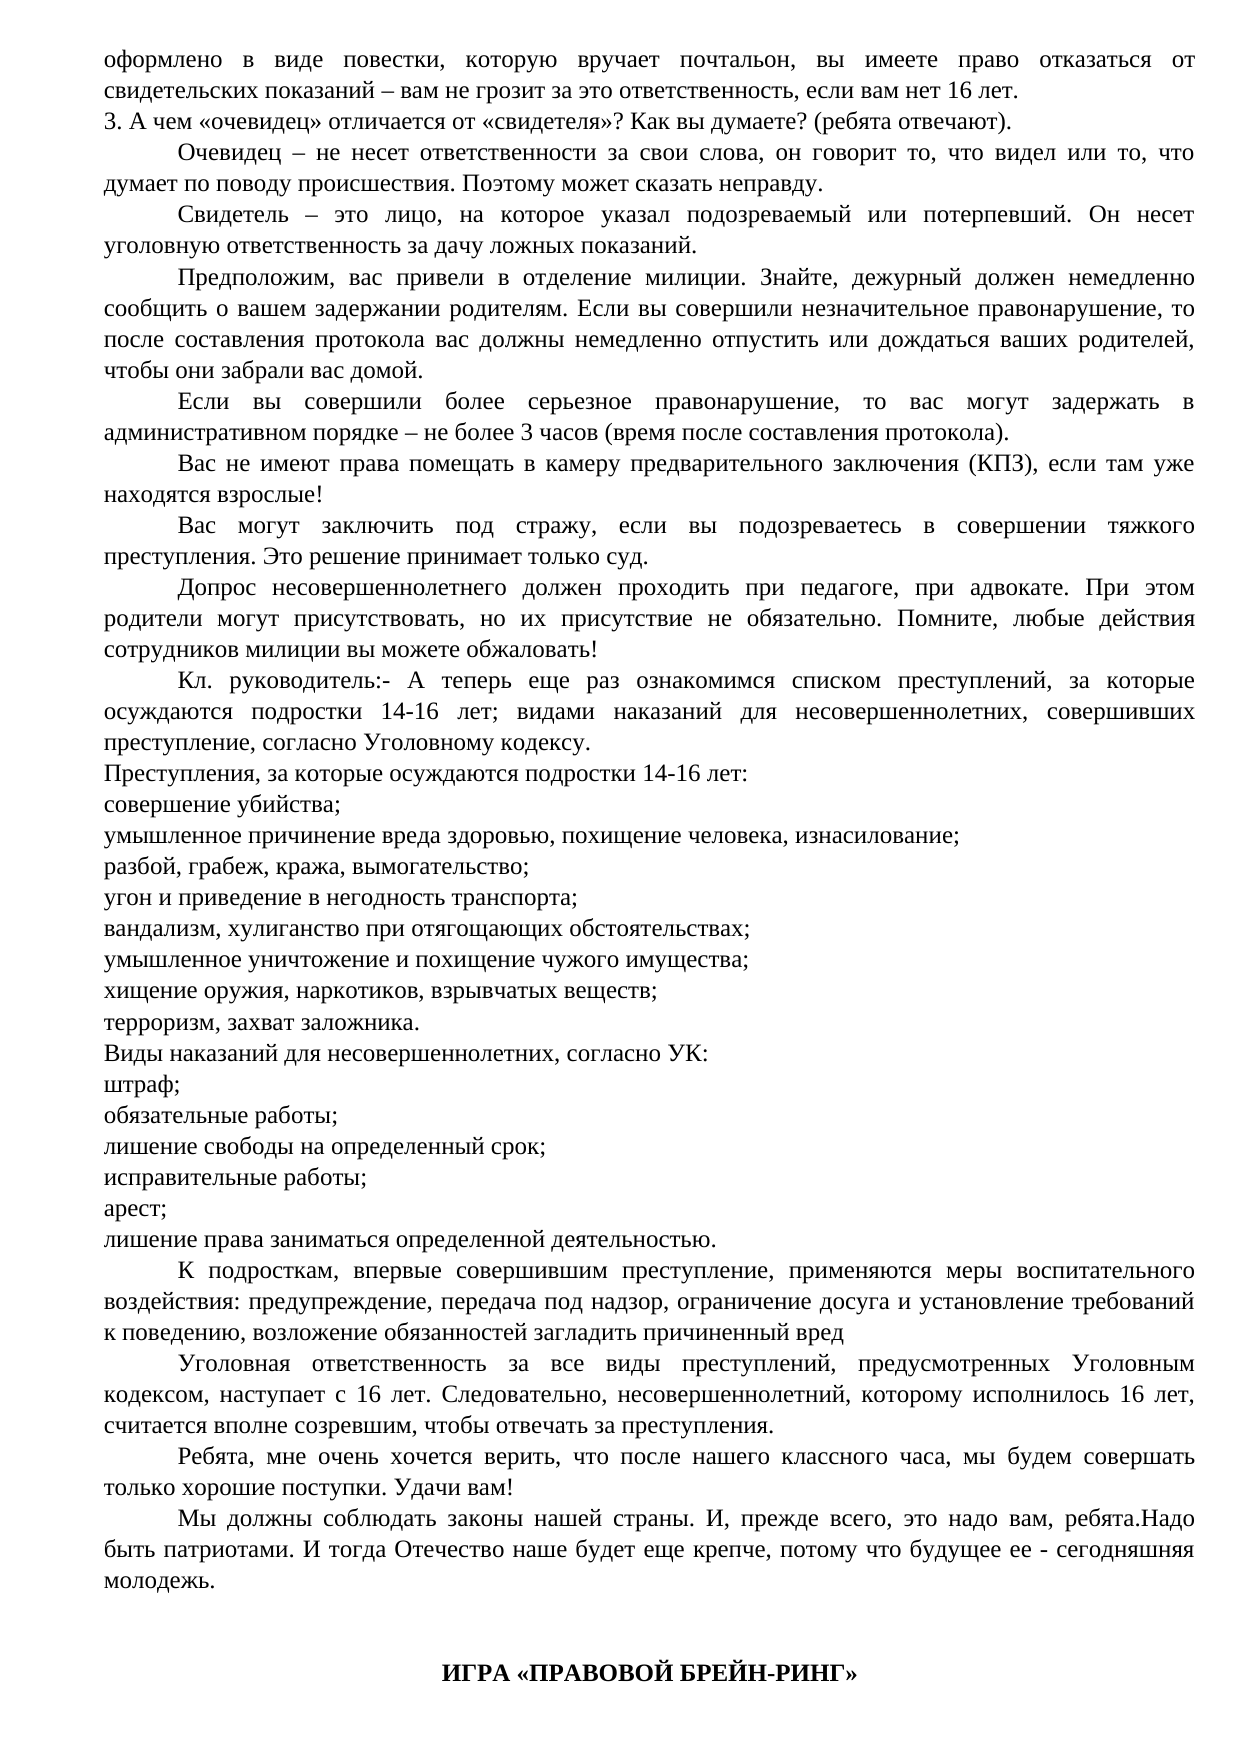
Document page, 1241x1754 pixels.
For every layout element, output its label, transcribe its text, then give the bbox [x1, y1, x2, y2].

text хищение оружия, наркотиков, взрывчатых веществ; [103, 976, 1196, 1004]
text Виды наказаний для несовершеннолетних, согласно УК: [103, 1038, 1196, 1066]
text терроризм, захват заложника. [103, 1007, 1196, 1035]
text ИГРА «ПРАВОВОЙ БРЕЙН-РИНГ» [103, 1658, 1196, 1687]
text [103, 44, 1196, 104]
text разбой, грабеж, кража, вымогательство; [103, 851, 1196, 880]
text штраф; [103, 1069, 1196, 1097]
text Вас не имеют права помещать в камеру предварительного заключения (КПЗ), если там уже находятся взрослые! [103, 448, 1196, 508]
text Допрос несовершеннолетнего должен проходить при педагоге, при адвокате. При этом родители могут присутствовать, но их присутствие не обязательно. Помните, любые действия сотрудников милиции вы можете обжаловать! [103, 572, 1196, 663]
text умышленное причинение вреда здоровью, похищение человека, изнасилование; [103, 820, 1196, 849]
text Преступления, за которые осуждаются подростки 14-16 лет: [103, 758, 1196, 787]
text Очевидец – не несет ответственности за свои слова, он говорит то, что видел или то, что думает по поводу происшествия. Поэтому может сказать неправду. [103, 137, 1196, 197]
text К подросткам, впервые совершившим преступление, применяются меры воспитательного воздействия: предупреждение, передача под надзор, ограничение досуга и установление требований к поведению, возложение обязанностей загладить причиненный вред [103, 1255, 1196, 1346]
text Если вы совершили более серьезное правонарушение, то вас могут задержать в административном порядке – не более 3 часов (время после составления протокола). [103, 386, 1196, 446]
text угон и приведение в негодность транспорта; [103, 882, 1196, 911]
text Ребята, мне очень хочется верить, что после нашего классного часа, мы будем совершать только хорошие поступки. Удачи вам! [103, 1441, 1196, 1501]
text вандализм, хулиганство при отягощающих обстоятельствах; [103, 913, 1196, 942]
text умышленное уничтожение и похищение чужого имущества; [103, 944, 1196, 973]
text Вас могут заключить под стражу, если вы подозреваетесь в совершении тяжкого преступления. Это решение принимает только суд. [103, 510, 1196, 570]
text совершение убийства; [103, 789, 1196, 818]
text Предположим, вас привели в отделение милиции. Знайте, дежурный должен немедленно сообщить о вашем задержании родителям. Если вы совершили незначительное правонарушение, то после составления протокола вас должны немедленно отпустить или дождаться ваших родителей, чтобы они забрали вас домой. [103, 262, 1196, 383]
text 3. А чем «очевидец» отличается от «свидетеля»? Как вы думаете? (ребята отвечают). [103, 106, 1196, 135]
text арест; [103, 1193, 1196, 1222]
text лишение свободы на определенный срок; [103, 1131, 1196, 1159]
text исправительные работы; [103, 1162, 1196, 1191]
text Кл. руководитель:- А теперь еще раз ознакомимся списком преступлений, за которые осуждаются подростки 14-16 лет; видами наказаний для несовершеннолетних, совершивших преступление, согласно Уголовному кодексу. [103, 665, 1196, 756]
text Свидетель – это лицо, на которое указал подозреваемый или потерпевший. Он несет уголовную ответственность за дачу ложных показаний. [103, 199, 1196, 259]
text лишение права заниматься определенной деятельностью. [103, 1224, 1196, 1253]
text Уголовная ответственность за все виды преступлений, предусмотренных Уголовным кодексом, наступает с 16 лет. Следовательно, несовершеннолетний, которому исполнилось 16 лет, считается вполне созревшим, чтобы отвечать за преступления. [103, 1348, 1196, 1439]
text обязательные работы; [103, 1100, 1196, 1128]
text Мы должны соблюдать законы нашей страны. И, прежде всего, это надо вам, ребята.Надо быть патриотами. И тогда Отечество наше будет еще крепче, потому что будущее ее - сегодняшняя молодежь. [103, 1503, 1196, 1594]
